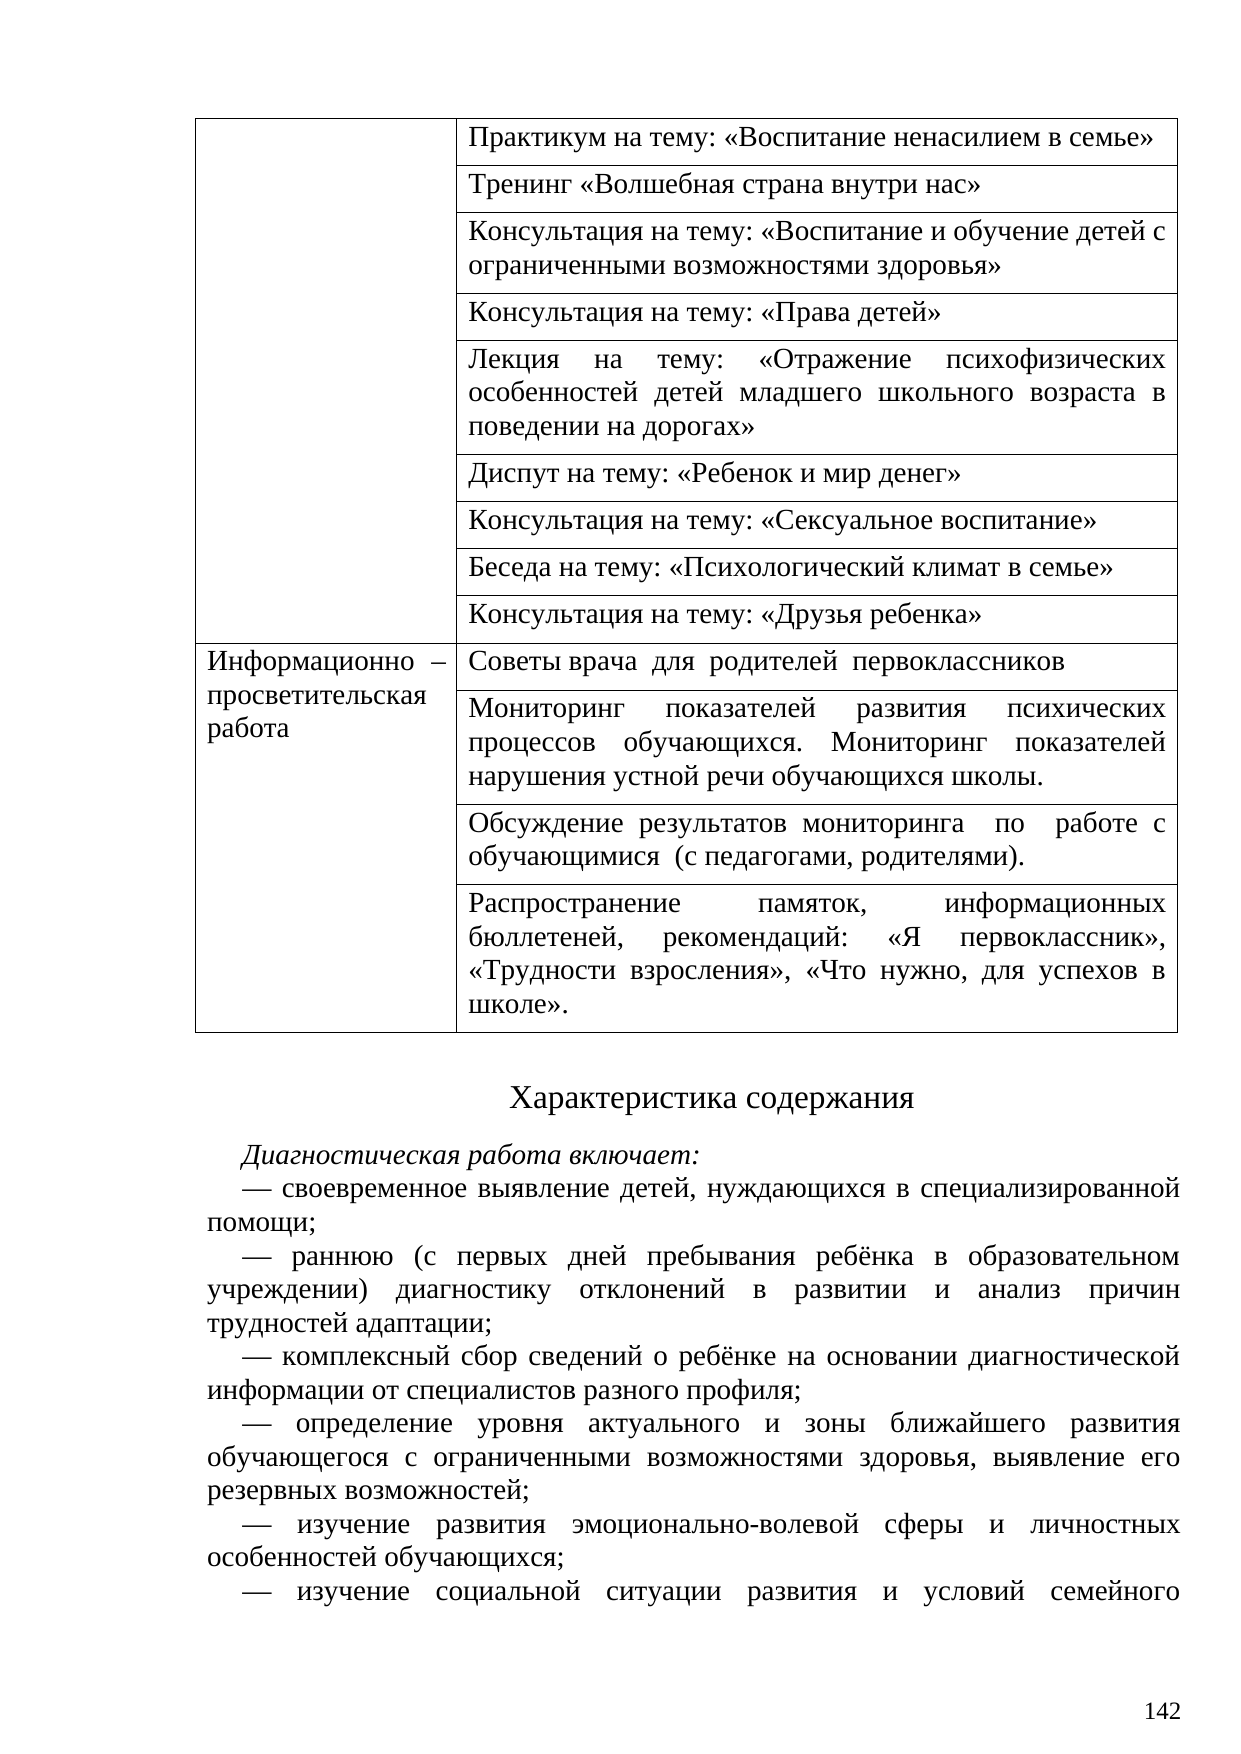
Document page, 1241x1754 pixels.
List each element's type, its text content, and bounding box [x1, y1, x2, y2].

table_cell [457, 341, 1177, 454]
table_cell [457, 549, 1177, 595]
text — определение уровня актуального и зоны ближайшего развития обучающегося с ограниченными возможностями здоровья, выявление его резервных возможностей; [207, 1405, 1181, 1506]
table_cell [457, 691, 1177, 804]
text Диагностическая работа включает: [207, 1137, 1181, 1171]
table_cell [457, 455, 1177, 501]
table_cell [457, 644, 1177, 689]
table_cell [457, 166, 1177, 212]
text — комплексный сбор сведений о ребёнке на основании диагностической информации от специалистов разного профиля; [207, 1338, 1181, 1405]
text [207, 1573, 1181, 1607]
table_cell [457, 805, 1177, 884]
text — изучение развития эмоционально-волевой сферы и личностных особенностей обучающихся; [207, 1506, 1181, 1573]
text — раннюю (с первых дней пребывания ребёнка в образовательном учреждении) диагностику отклонений в развитии и анализ причин трудностей адаптации; [207, 1238, 1181, 1338]
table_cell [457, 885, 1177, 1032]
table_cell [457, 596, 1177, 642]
text — своевременное выявление детей, нуждающихся в специализированной помощи; [207, 1171, 1181, 1238]
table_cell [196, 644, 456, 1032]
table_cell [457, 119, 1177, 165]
text Характеристика содержания [207, 1077, 1181, 1115]
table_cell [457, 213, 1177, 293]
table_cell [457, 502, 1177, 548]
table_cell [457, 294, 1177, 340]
